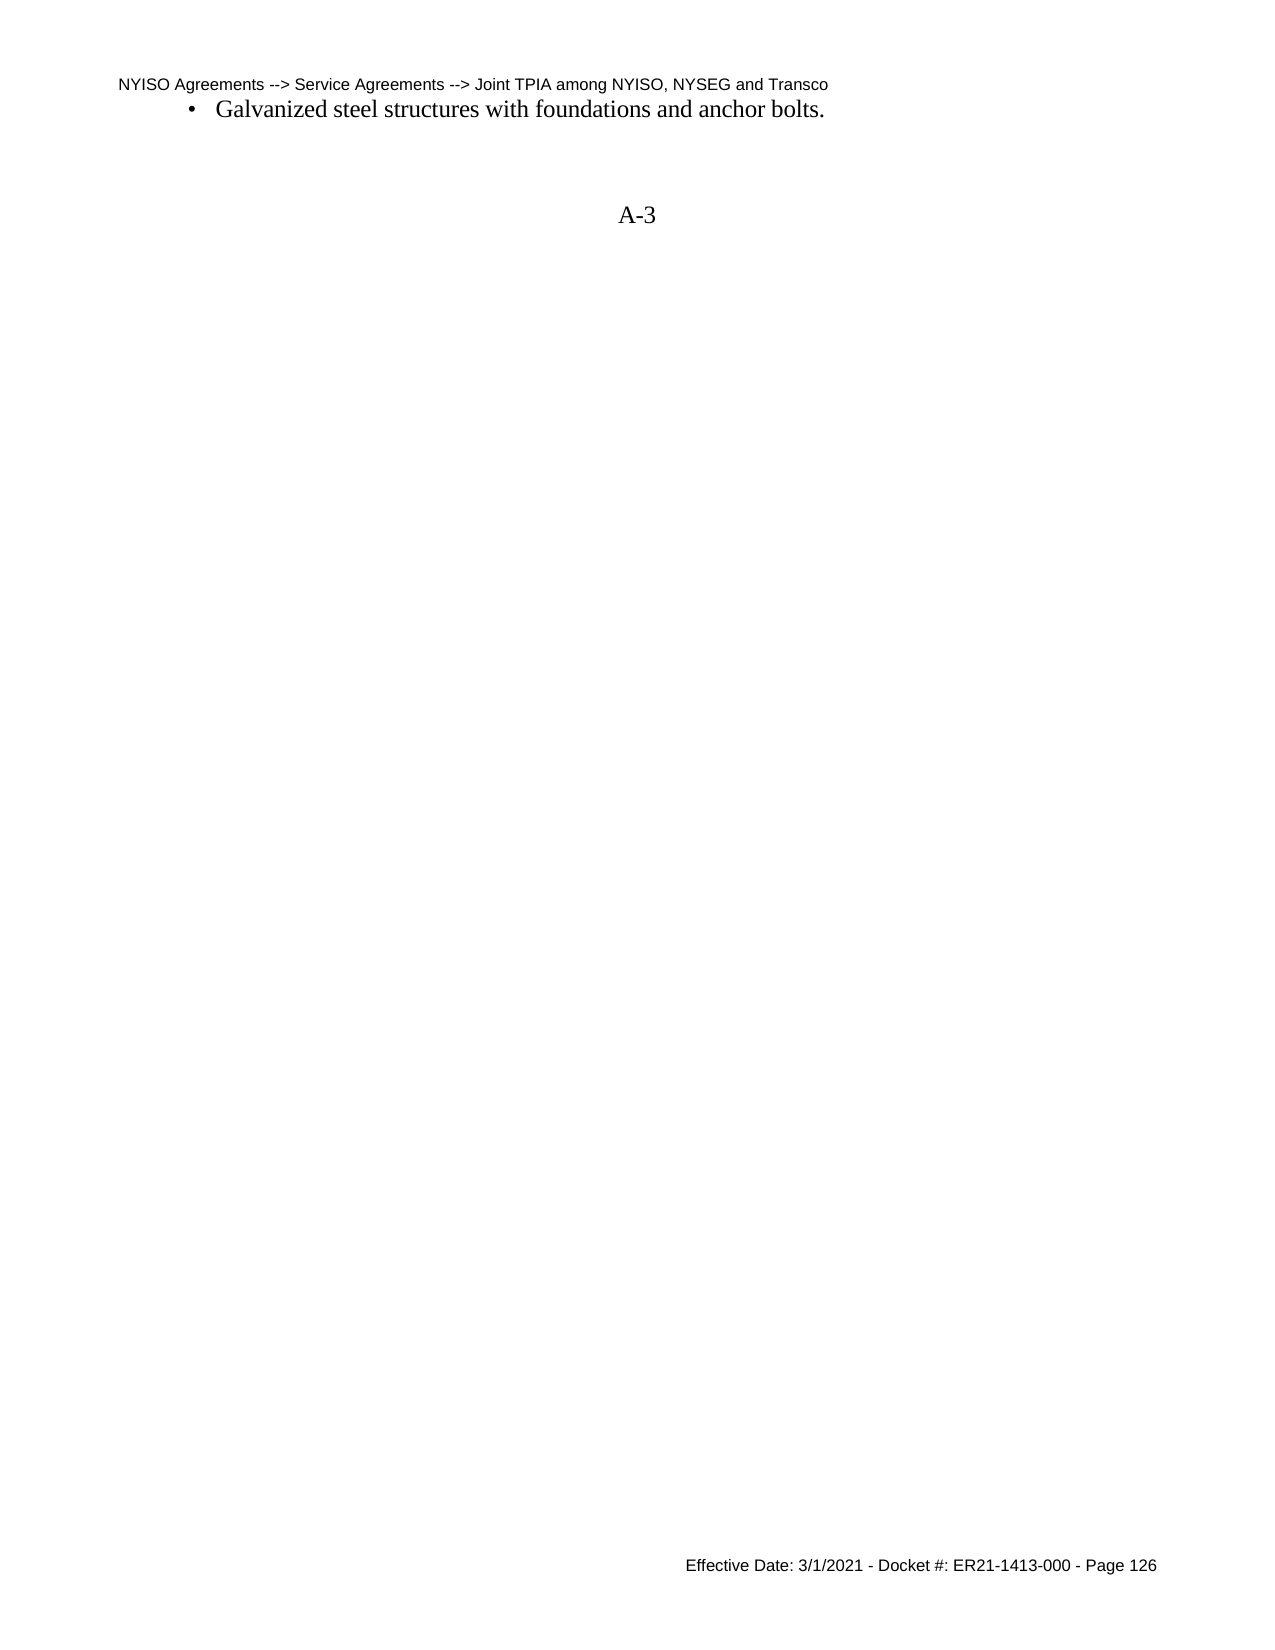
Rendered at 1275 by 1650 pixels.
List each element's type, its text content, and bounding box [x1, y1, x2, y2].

text • Galvanized steel structures with foundations and anchor bolts. [187, 94, 1275, 123]
text A-3 [618, 200, 1275, 229]
